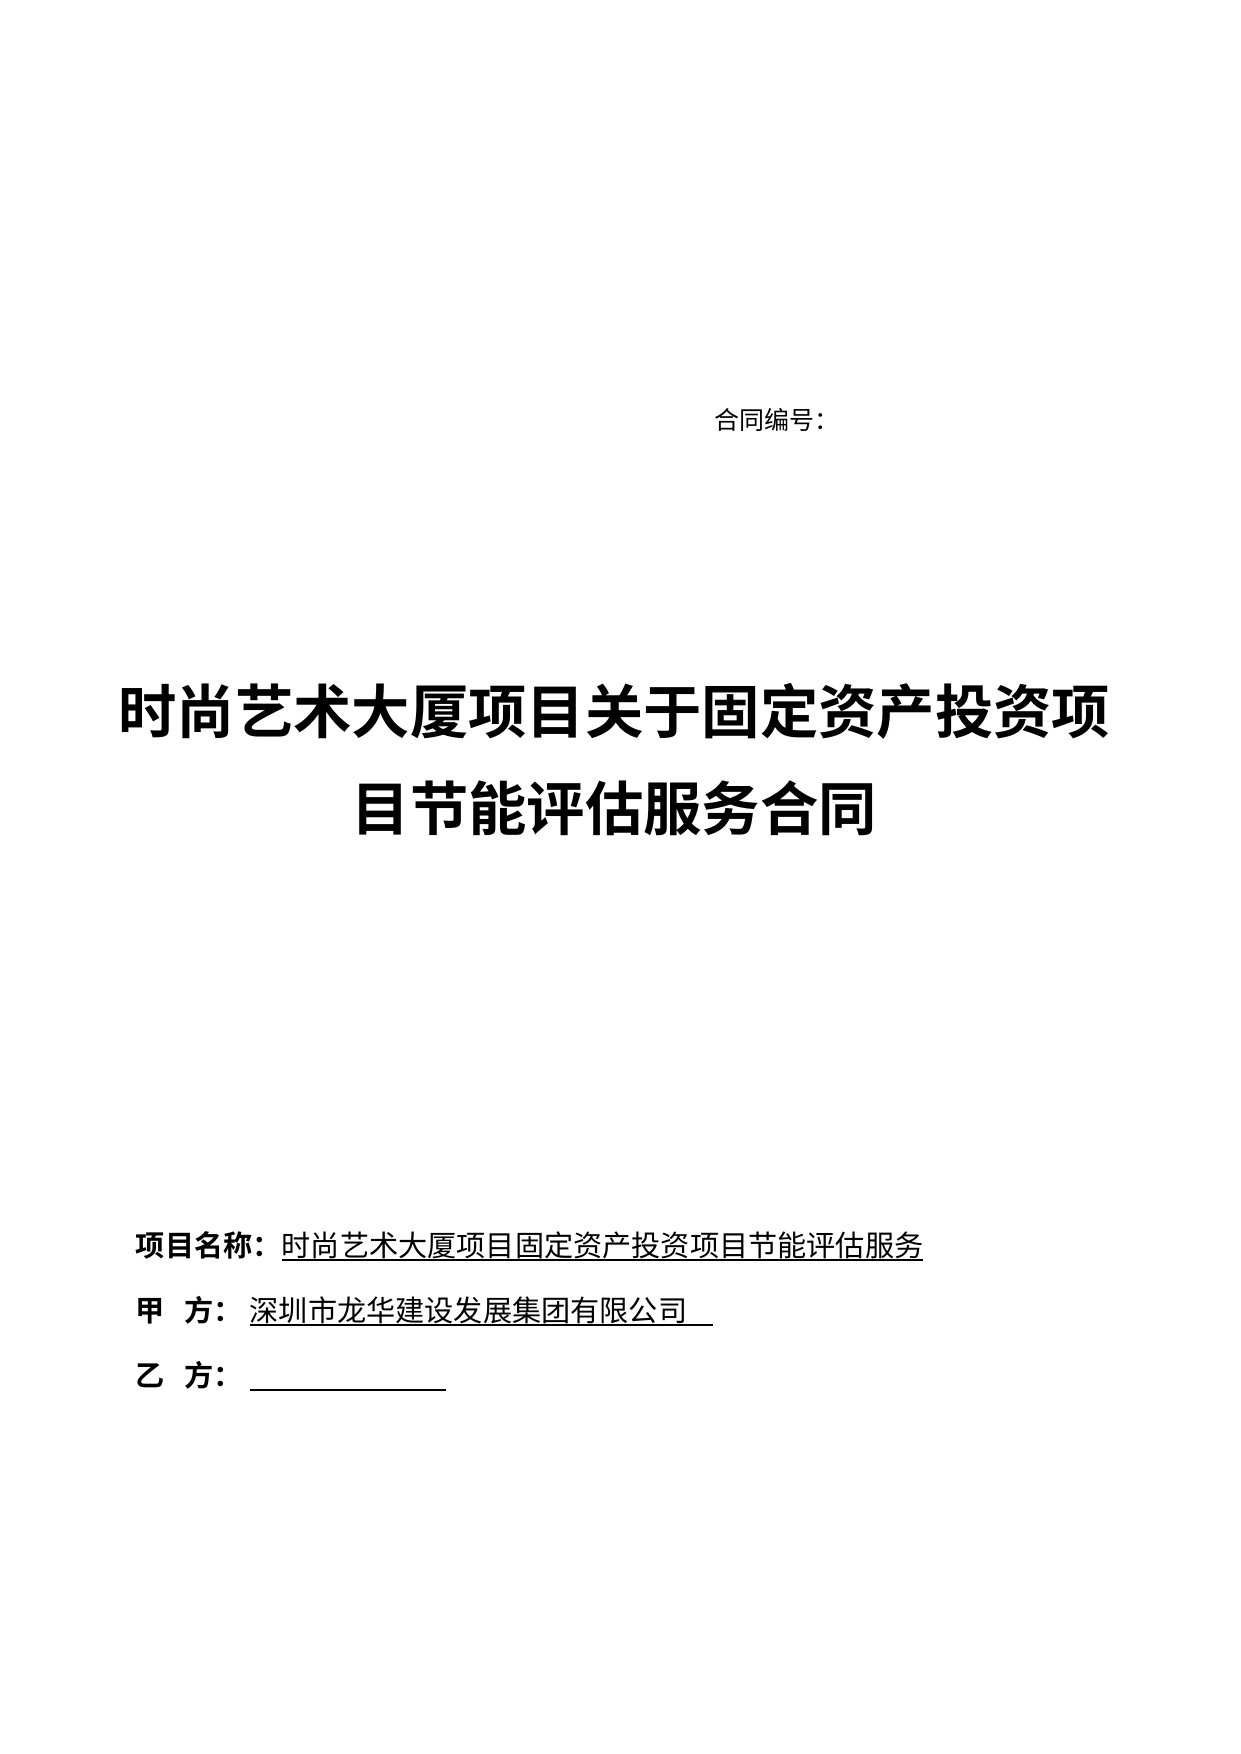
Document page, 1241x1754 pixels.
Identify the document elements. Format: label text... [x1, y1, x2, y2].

text 时尚艺术大厦项目关于固定资产投资项目节能评估服务合同 [106, 659, 1122, 854]
text 项目名称：时尚艺术大厦项目固定资产投资项目节能评估服务 [106, 1211, 1122, 1276]
text 合同编号： [106, 386, 1122, 451]
text 甲 方： 深圳市龙华建设发展集团有限公司 [106, 1276, 1122, 1341]
text 乙 方： [106, 1341, 1122, 1406]
